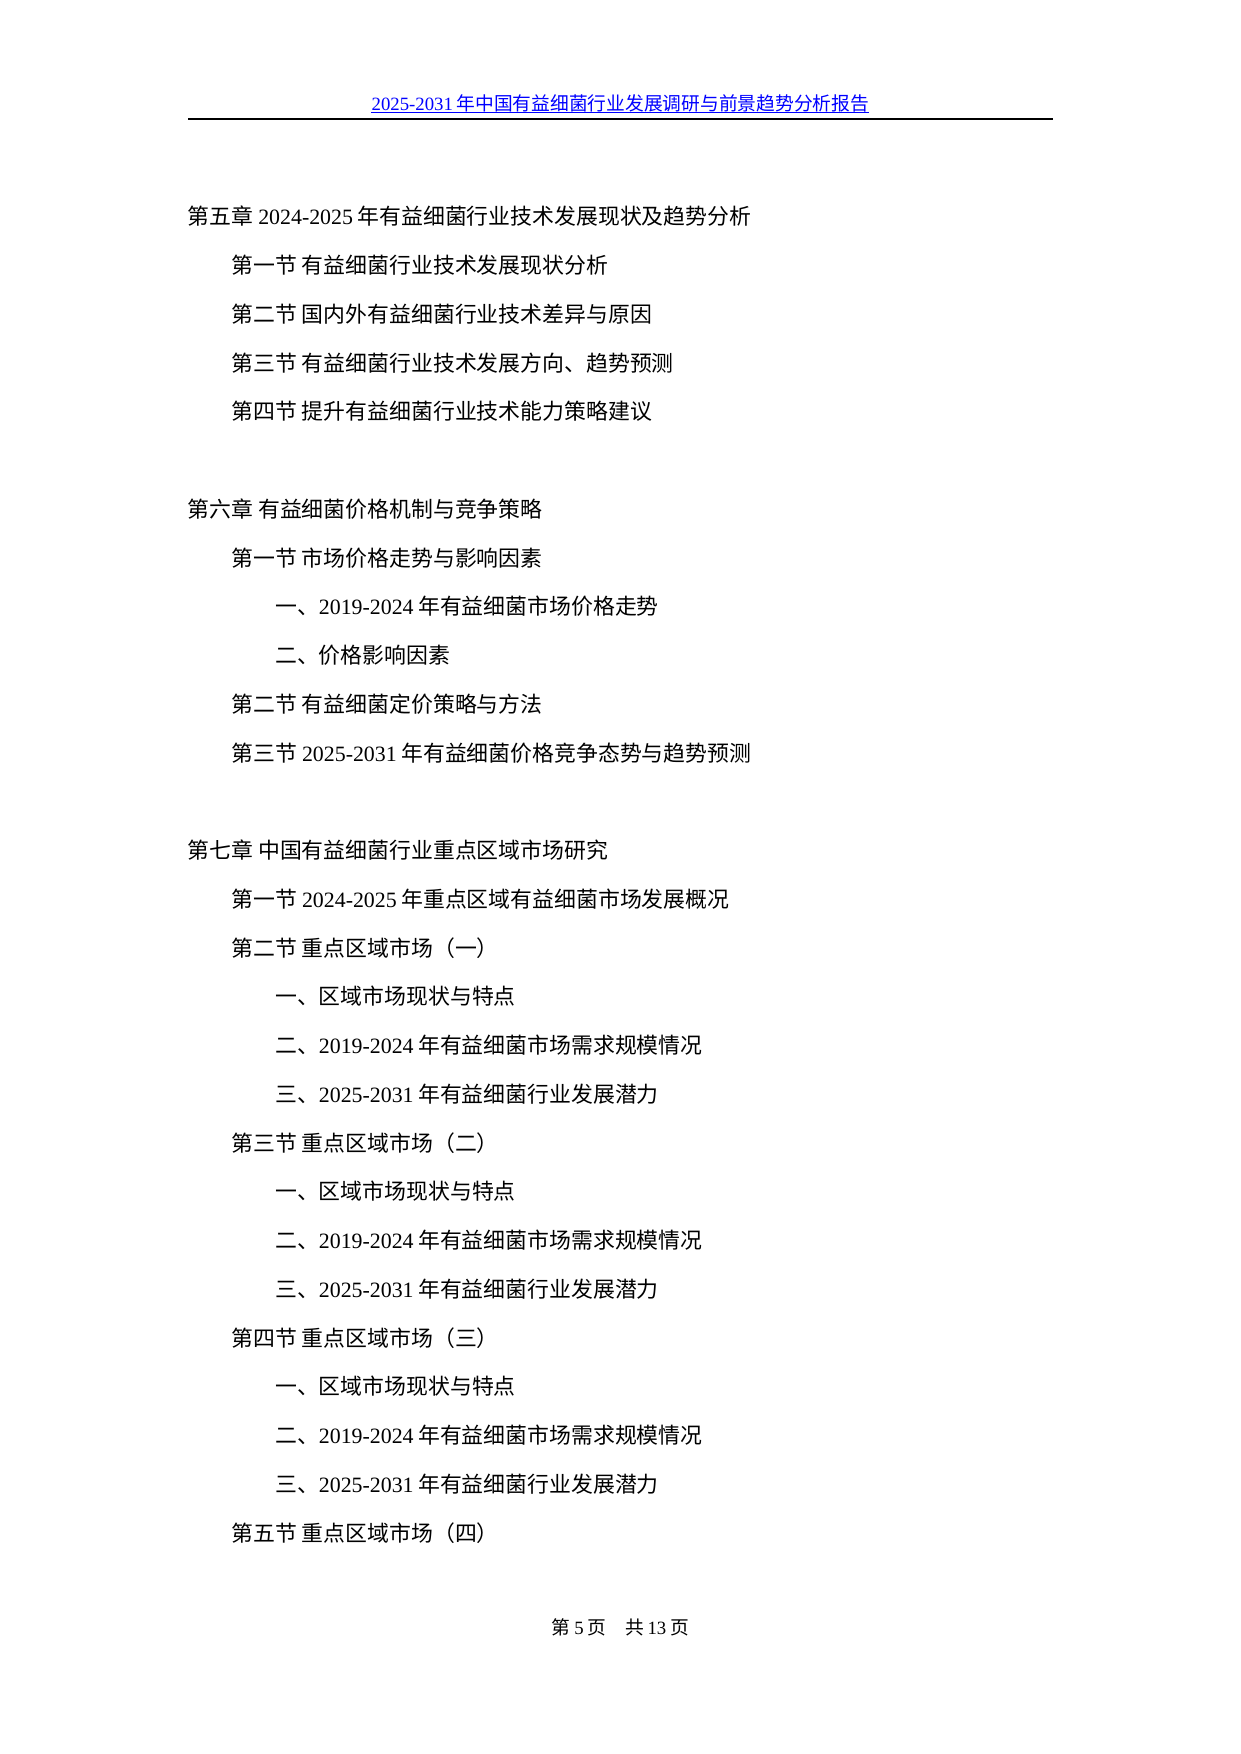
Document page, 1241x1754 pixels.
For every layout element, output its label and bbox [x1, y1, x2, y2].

text [187, 150, 1053, 1548]
